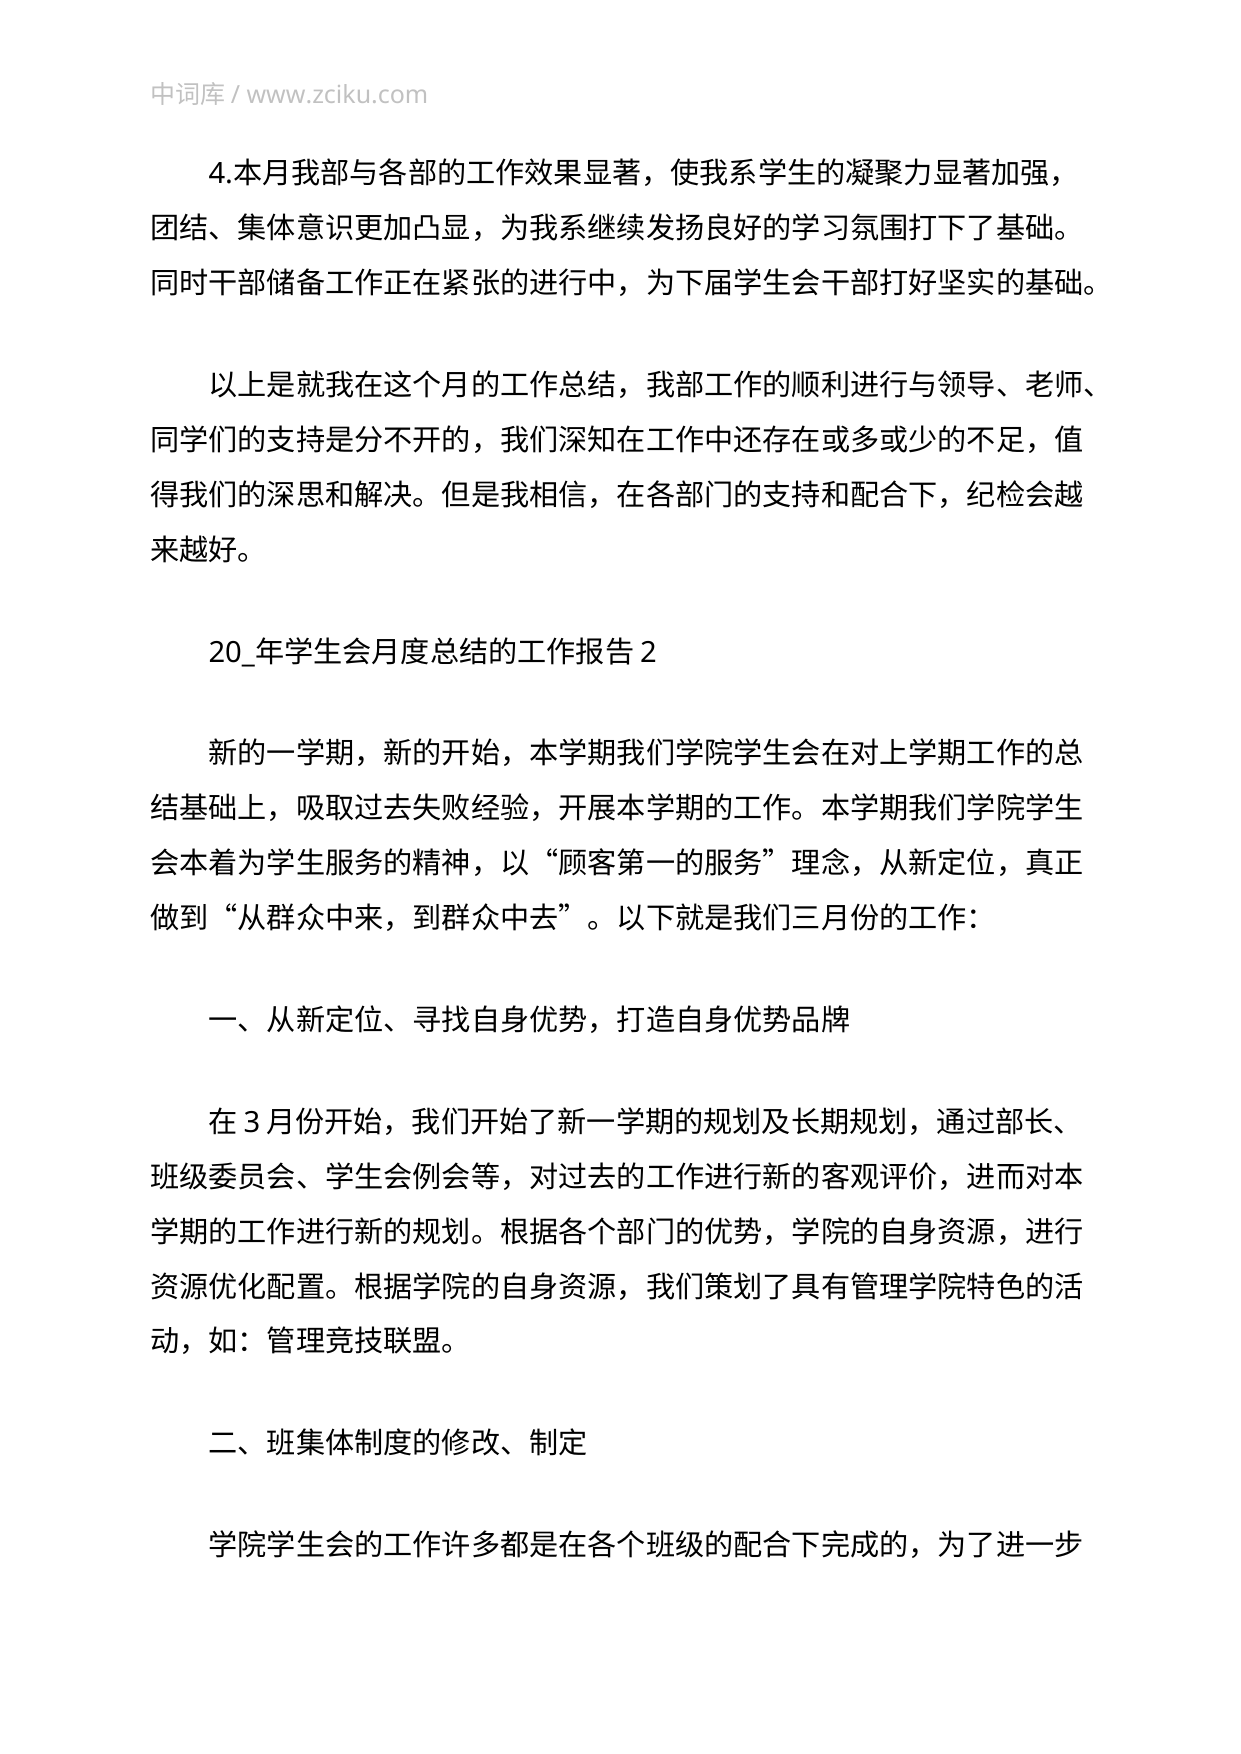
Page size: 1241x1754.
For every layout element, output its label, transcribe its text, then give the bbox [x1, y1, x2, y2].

text 20_年学生会月度总结的工作报告2 [150, 628, 1090, 671]
text 二、班集体制度的修改、制定 [150, 1420, 1090, 1462]
text 新的一学期，新的开始，本学期我们学院学生会在对上学期工作的总结基础上，吸取过去失败经验，开展本学期的工作。本学期我们学院学生会本着为学生服务的精神，以“顾客第一的服务”理念，从新定位，真正做到“从群众中来，到群众中去”。以下就是我们三月份的工作： [150, 730, 1090, 937]
text 以上是就我在这个月的工作总结，我部工作的顺利进行与领导、老师、同学们的支持是分不开的，我们深知在工作中还存在或多或少的不足，值得我们的深思和解决。但是我相信，在各部门的支持和配合下，纪检会越来越好。 [150, 362, 1090, 569]
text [150, 1522, 1090, 1564]
text 4.本月我部与各部的工作效果显著，使我系学生的凝聚力显著加强，团结、集体意识更加凸显，为我系继续发扬良好的学习氛围打下了基础。同时干部储备工作正在紧张的进行中，为下届学生会干部打好坚实的基础。 [150, 150, 1090, 302]
text 在3月份开始，我们开始了新一学期的规划及长期规划，通过部长、班级委员会、学生会例会等，对过去的工作进行新的客观评价，进而对本学期的工作进行新的规划。根据各个部门的优势，学院的自身资源，进行资源优化配置。根据学院的自身资源，我们策划了具有管理学院特色的活动，如：管理竞技联盟。 [150, 1098, 1090, 1360]
text 一、从新定位、寻找自身优势，打造自身优势品牌 [150, 997, 1090, 1039]
